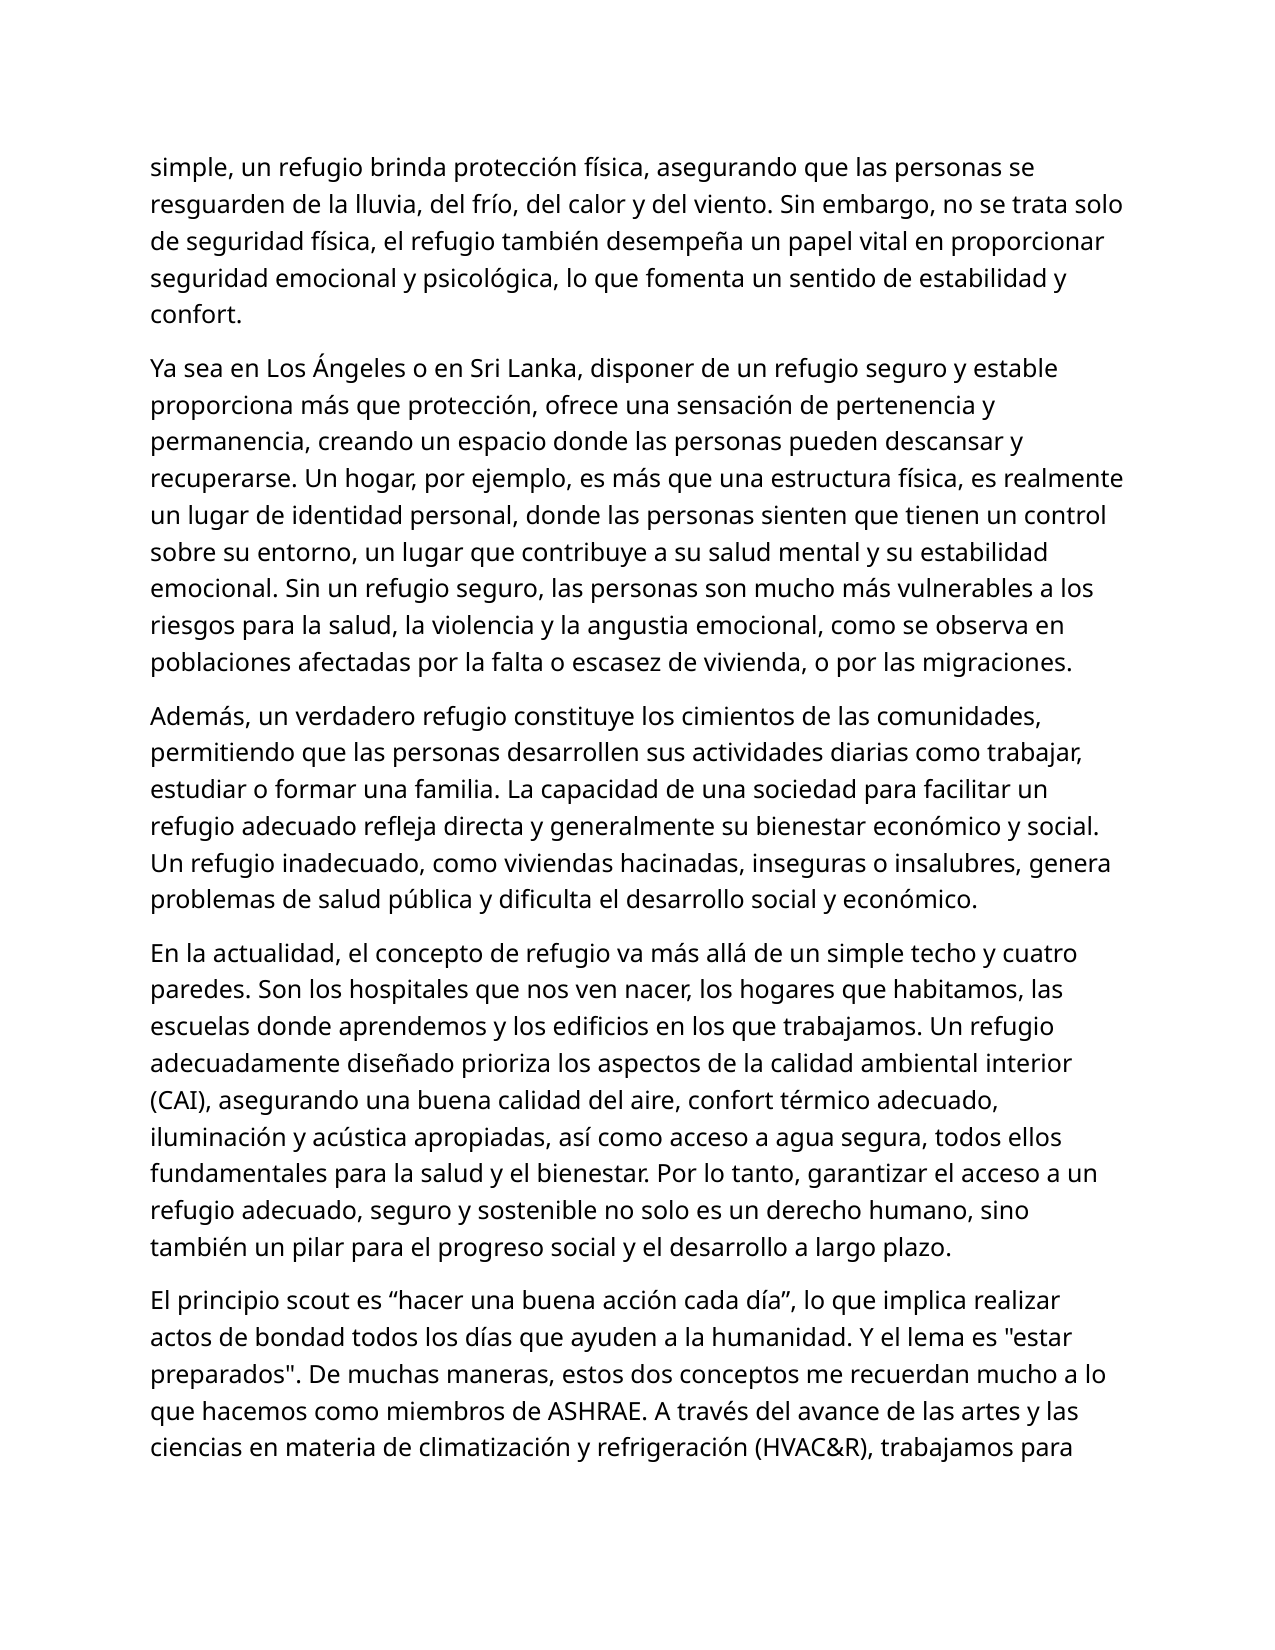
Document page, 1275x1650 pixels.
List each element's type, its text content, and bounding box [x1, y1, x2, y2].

text En la actualidad, el concepto de refugio va más allá de un simple techo y cuatro paredes. Son los hospitales que nos ven nacer, los hogares que habitamos, las escuelas donde aprendemos y los edificios en los que trabajamos. Un refugio adecuadamente diseñado prioriza los aspectos de la calidad ambiental interior (CAI), asegurando una buena calidad del aire, confort térmico adecuado, iluminación y acústica apropiadas, así como acceso a agua segura, todos ellos fundamentales para la salud y el bienestar. Por lo tanto, garantizar el acceso a un refugio adecuado, seguro y sostenible no solo es un derecho humano, sino también un pilar para el progreso social y el desarrollo a largo plazo. [150, 935, 1125, 1264]
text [150, 1283, 1125, 1464]
text Ya sea en Los Ángeles o en Sri Lanka, disponer de un refugio seguro y estable proporciona más que protección, ofrece una sensación de pertenencia y permanencia, creando un espacio donde las personas pueden descansar y recuperarse. Un hogar, por ejemplo, es más que una estructura física, es realmente un lugar de identidad personal, donde las personas sienten que tienen un control sobre su entorno, un lugar que contribuye a su salud mental y su estabilidad emocional. Sin un refugio seguro, las personas son mucho más vulnerables a los riesgos para la salud, la violencia y la angustia emocional, como se observa en poblaciones afectadas por la falta o escasez de vivienda, o por las migraciones. [150, 351, 1125, 679]
text Además, un verdadero refugio constituye los cimientos de las comunidades, permitiendo que las personas desarrollen sus actividades diarias como trabajar, estudiar o formar una familia. La capacidad de una sociedad para facilitar un refugio adecuado refleja directa y generalmente su bienestar económico y social. Un refugio inadecuado, como viviendas hacinadas, inseguras o insalubres, genera problemas de salud pública y dificulta el desarrollo social y económico. [150, 698, 1125, 916]
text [150, 150, 1125, 331]
